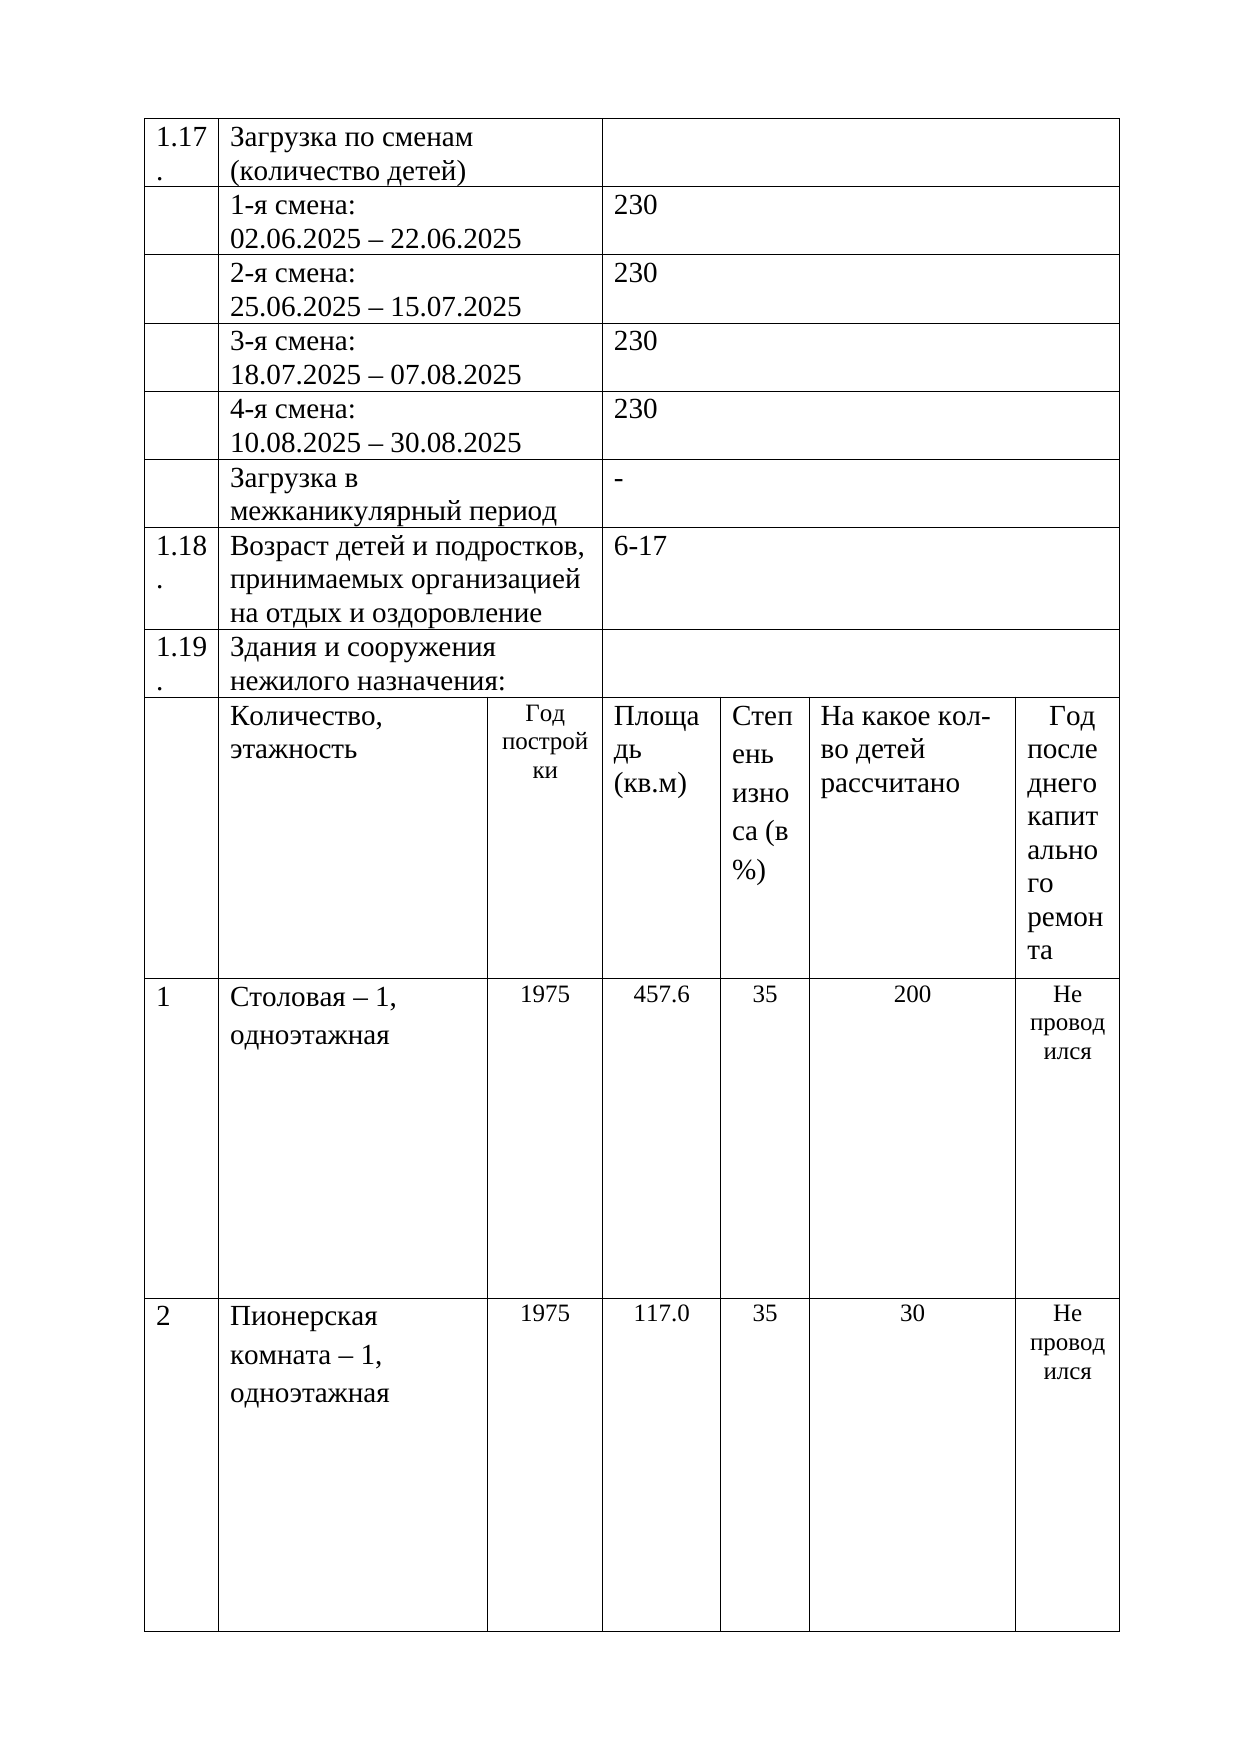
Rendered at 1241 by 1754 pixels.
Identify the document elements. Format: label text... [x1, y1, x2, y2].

table_cell 2 [145, 1299, 218, 1631]
table_cell [145, 392, 218, 459]
table_cell [603, 119, 1119, 186]
table_cell 230 [603, 255, 1119, 322]
table_cell 30 [810, 1299, 1015, 1631]
table_cell [145, 460, 218, 527]
table_cell 1.18. [145, 528, 218, 628]
table_cell Не проводился [1016, 1299, 1119, 1631]
table_cell [145, 324, 218, 391]
table_cell Загрузка по сменам (количество детей) [219, 119, 602, 186]
table_cell Пионерская комната – 1, одноэтажная [219, 1299, 487, 1631]
table_cell 230 [603, 324, 1119, 391]
table_cell На какое кол-во детей рассчитано [810, 698, 1015, 978]
table_cell Загрузка в межканикулярный период [219, 460, 602, 527]
table_cell [145, 255, 218, 322]
table_cell Здания и сооружения нежилого назначения: [219, 630, 602, 697]
table_cell 1-я смена: 02.06.2025 – 22.06.2025 [219, 187, 602, 254]
table_cell 230 [603, 392, 1119, 459]
table_cell 1975 [488, 979, 602, 1297]
table_cell 230 [603, 187, 1119, 254]
table_cell 3-я смена: 18.07.2025 – 07.08.2025 [219, 324, 602, 391]
table_cell Возраст детей и подростков, принимаемых организацией на отдых и оздоровление [219, 528, 602, 628]
table_cell Площадь (кв.м) [603, 698, 720, 978]
table_cell 1975 [488, 1299, 602, 1631]
table_cell 457.6 [603, 979, 720, 1297]
table_cell 6-17 [603, 528, 1119, 628]
table_cell Столовая – 1, одноэтажная [219, 979, 487, 1297]
table_cell 1.17. [145, 119, 218, 186]
table_cell 4-я смена: 10.08.2025 – 30.08.2025 [219, 392, 602, 459]
table_cell 1 [145, 979, 218, 1297]
table_cell 117.0 [603, 1299, 720, 1631]
table_cell 200 [810, 979, 1015, 1297]
table_cell 1.19. [145, 630, 218, 697]
table_cell [603, 630, 1119, 697]
table_cell 2-я смена: 25.06.2025 – 15.07.2025 [219, 255, 602, 322]
table_cell Степень износа (в %) [721, 698, 809, 978]
table_cell 35 [721, 1299, 809, 1631]
table_cell Год последнего капитального ремонта [1016, 698, 1119, 978]
table_cell Не проводился [1016, 979, 1119, 1297]
table_cell [145, 187, 218, 254]
table_cell [145, 698, 218, 978]
table_cell Количество, этажность [219, 698, 487, 978]
table_cell Год постройки [488, 698, 602, 978]
table_cell 35 [721, 979, 809, 1297]
table_cell - [603, 460, 1119, 527]
